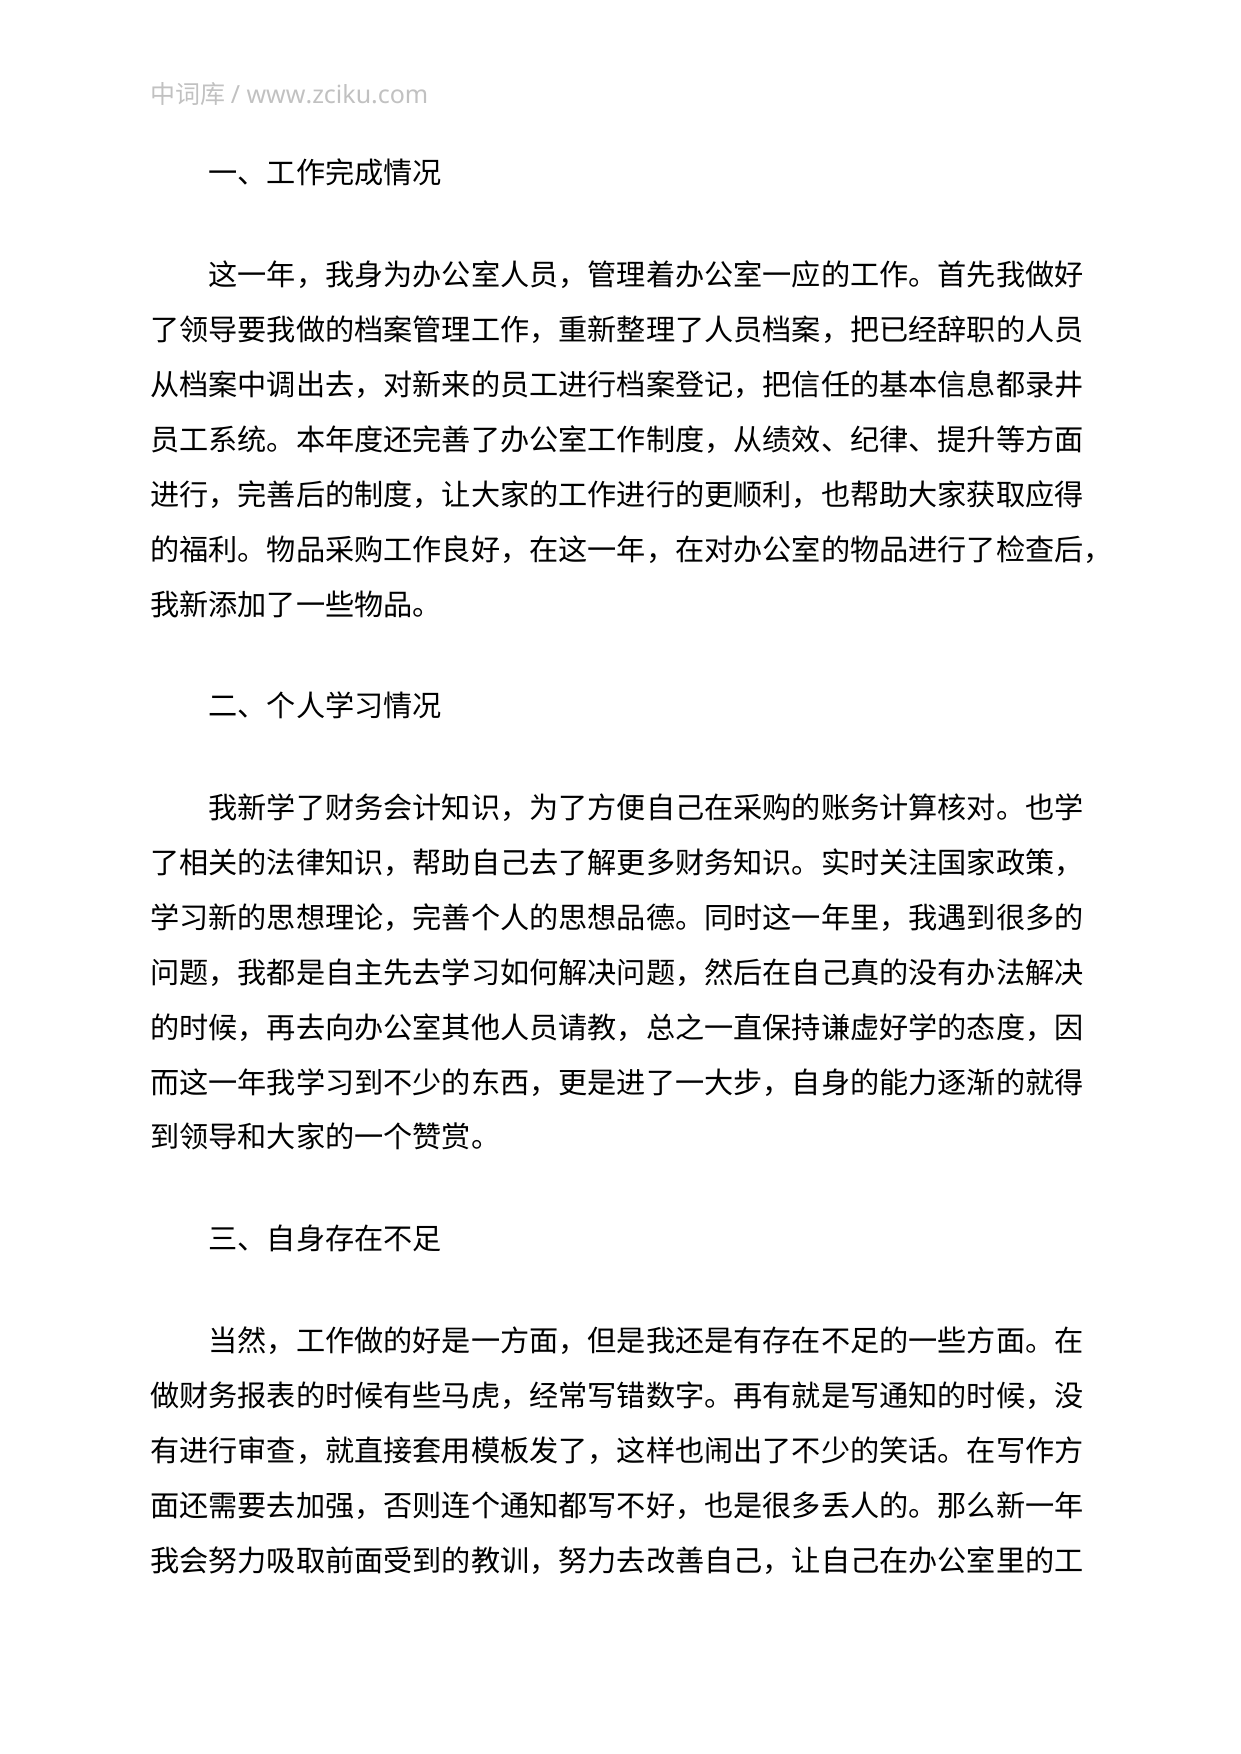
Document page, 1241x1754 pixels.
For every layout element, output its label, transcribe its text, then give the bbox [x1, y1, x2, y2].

text 三、自身存在不足 [150, 1216, 1090, 1258]
text 我新学了财务会计知识，为了方便自己在采购的账务计算核对。也学了相关的法律知识，帮助自己去了解更多财务知识。实时关注国家政策，学习新的思想理论，完善个人的思想品德。同时这一年里，我遇到很多的问题，我都是自主先去学习如何解决问题，然后在自己真的没有办法解决的时候，再去向办公室其他人员请教，总之一直保持谦虚好学的态度，因而这一年我学习到不少的东西，更是进了一大步，自身的能力逐渐的就得到领导和大家的一个赞赏。 [150, 785, 1090, 1156]
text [150, 1318, 1090, 1579]
text 这一年，我身为办公室人员，管理着办公室一应的工作。首先我做好了领导要我做的档案管理工作，重新整理了人员档案，把已经辞职的人员从档案中调出去，对新来的员工进行档案登记，把信任的基本信息都录井员工系统。本年度还完善了办公室工作制度，从绩效、纪律、提升等方面进行，完善后的制度，让大家的工作进行的更顺利，也帮助大家获取应得的福利。物品采购工作良好，在这一年，在对办公室的物品进行了检查后，我新添加了一些物品。 [150, 252, 1090, 623]
text 一、工作完成情况 [150, 150, 1090, 192]
text 二、个人学习情况 [150, 683, 1090, 725]
